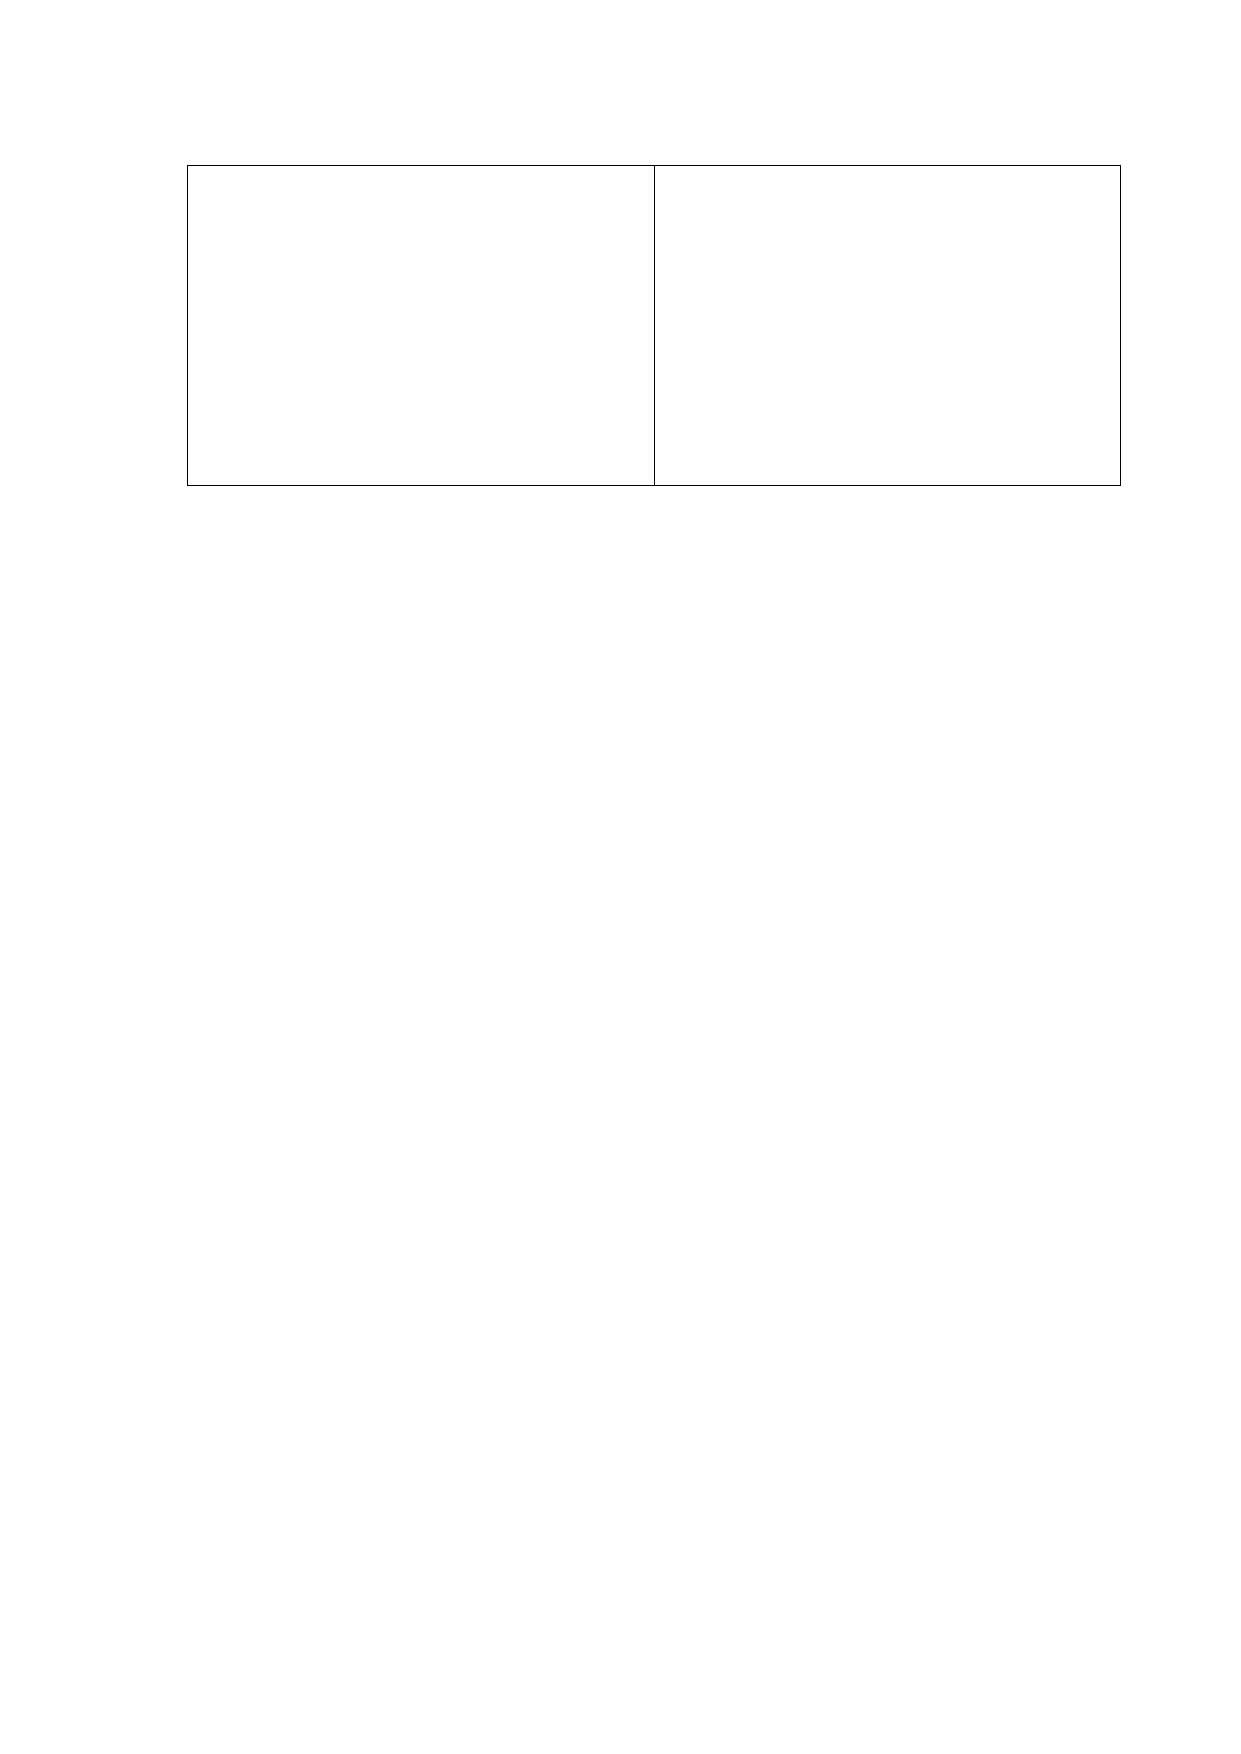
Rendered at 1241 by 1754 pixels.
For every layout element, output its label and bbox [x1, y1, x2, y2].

table_cell [655, 166, 1120, 485]
table_cell [188, 166, 654, 485]
